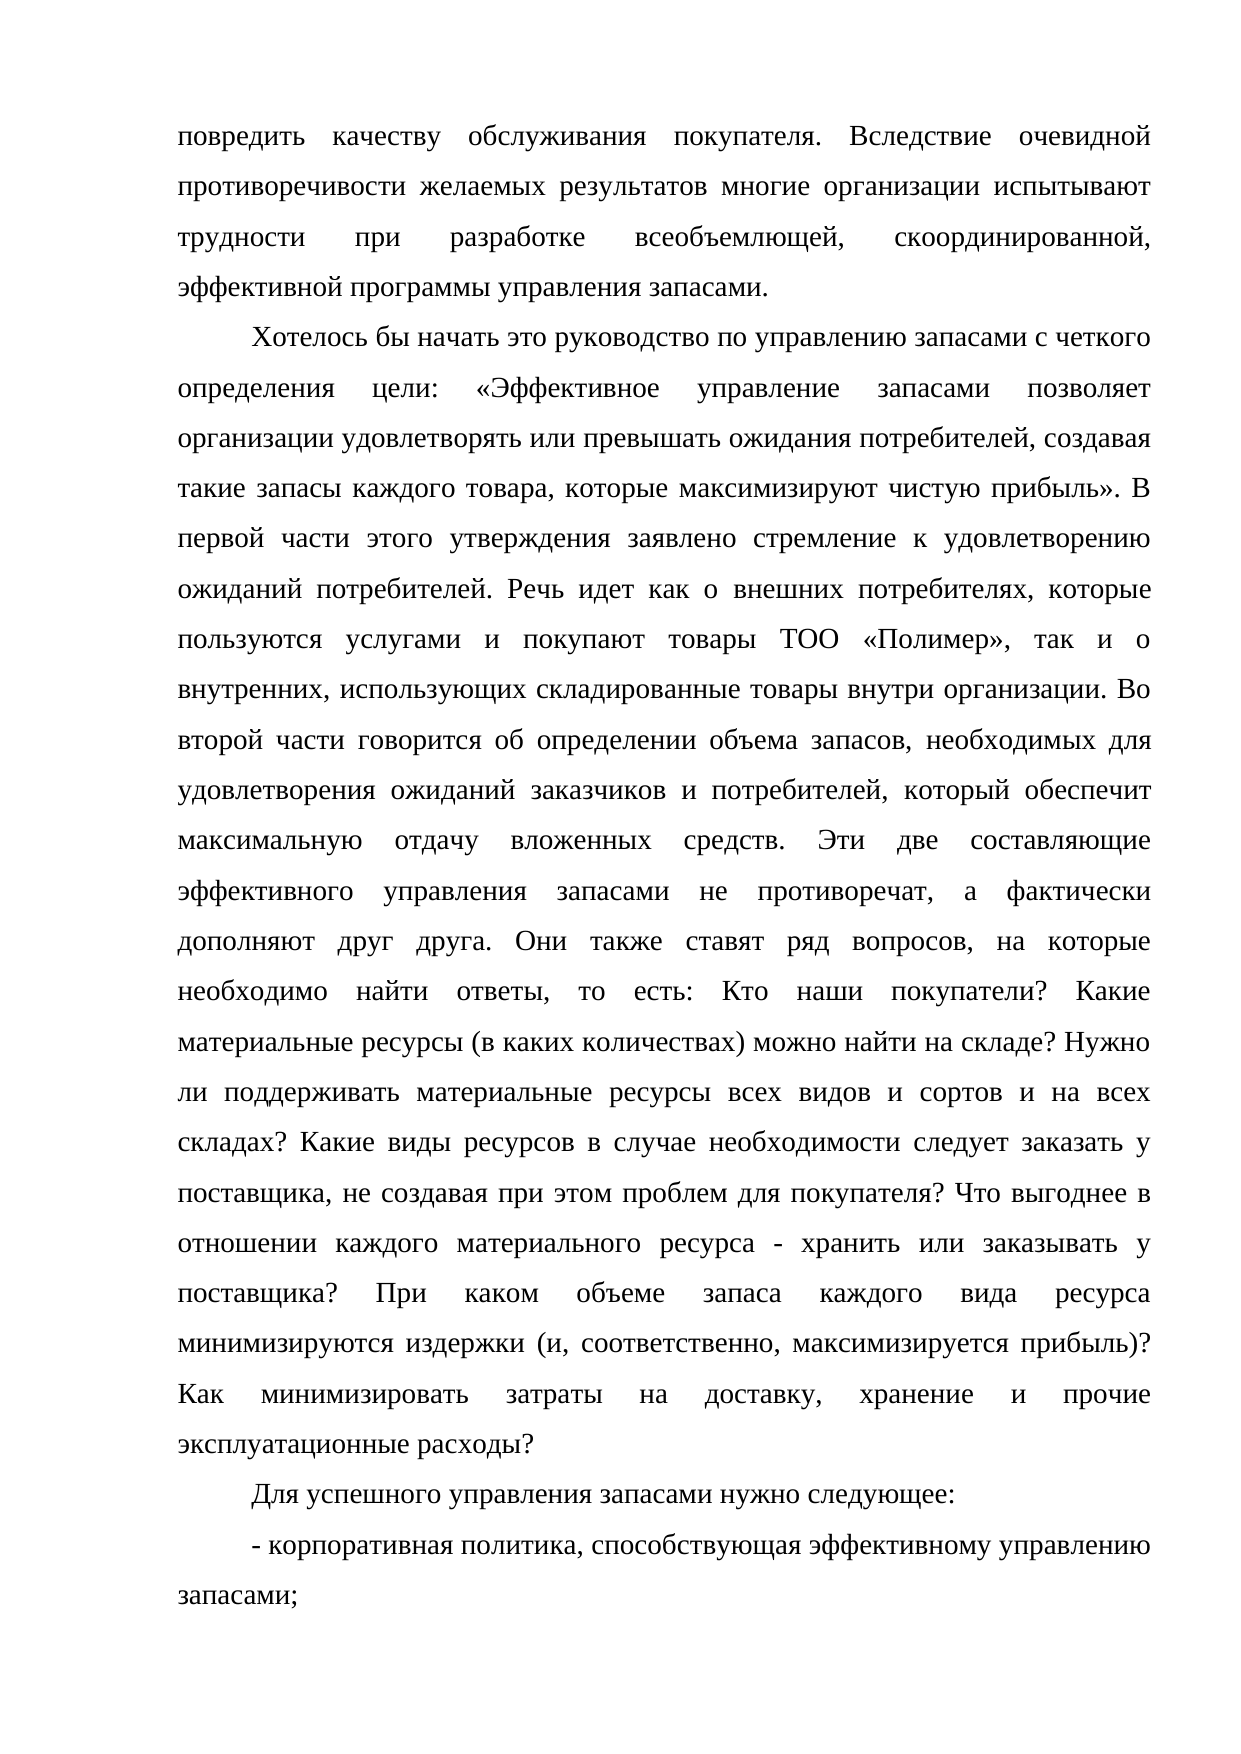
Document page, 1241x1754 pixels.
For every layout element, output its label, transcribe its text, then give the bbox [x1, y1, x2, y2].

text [177, 118, 1152, 303]
text Хотелось бы начать это руководство по управлению запасами с четкого определения цели: «Эффективное управление запасами позволяет организации удовлетворять или превышать ожидания потребителей, создавая такие запасы каждого товара, которые максимизируют чистую прибыль». В первой части этого утверждения заявлено стремление к удовлетворению ожиданий потребителей. Речь идет как о внешних потребителях, которые пользуются услугами и покупают товары ТОО «Полимер», так и о внутренних, использующих складированные товары внутри организации. Во второй части говорится об определении объема запасов, необходимых для удовлетворения ожиданий заказчиков и потребителей, который обеспечит максимальную отдачу вложенных средств. Эти две составляющие эффективного управления запасами не противоречат, а фактически дополняют друг друга. Они также ставят ряд вопросов, на которые необходимо найти ответы, то есть: Кто наши покупатели? Какие материальные ресурсы (в каких количествах) можно найти на складе? Нужно ли поддерживать материальные ресурсы всех видов и сортов и на всех складах? Какие виды ресурсов в случае необходимости следует заказать у поставщика, не создавая при этом проблем для покупателя? Что выгоднее в отношении каждого материального ресурса - хранить или заказывать у поставщика? При каком объеме запаса каждого вида ресурса минимизируются издержки (и, соответственно, максимизируется прибыль)? Как минимизировать затраты на доставку, хранение и прочие эксплуатационные расходы? [177, 319, 1152, 1460]
text Для успешного управления запасами нужно следующее: [177, 1477, 1152, 1510]
text - корпоративная политика, способствующая эффективному управлению запасами; [177, 1527, 1152, 1611]
